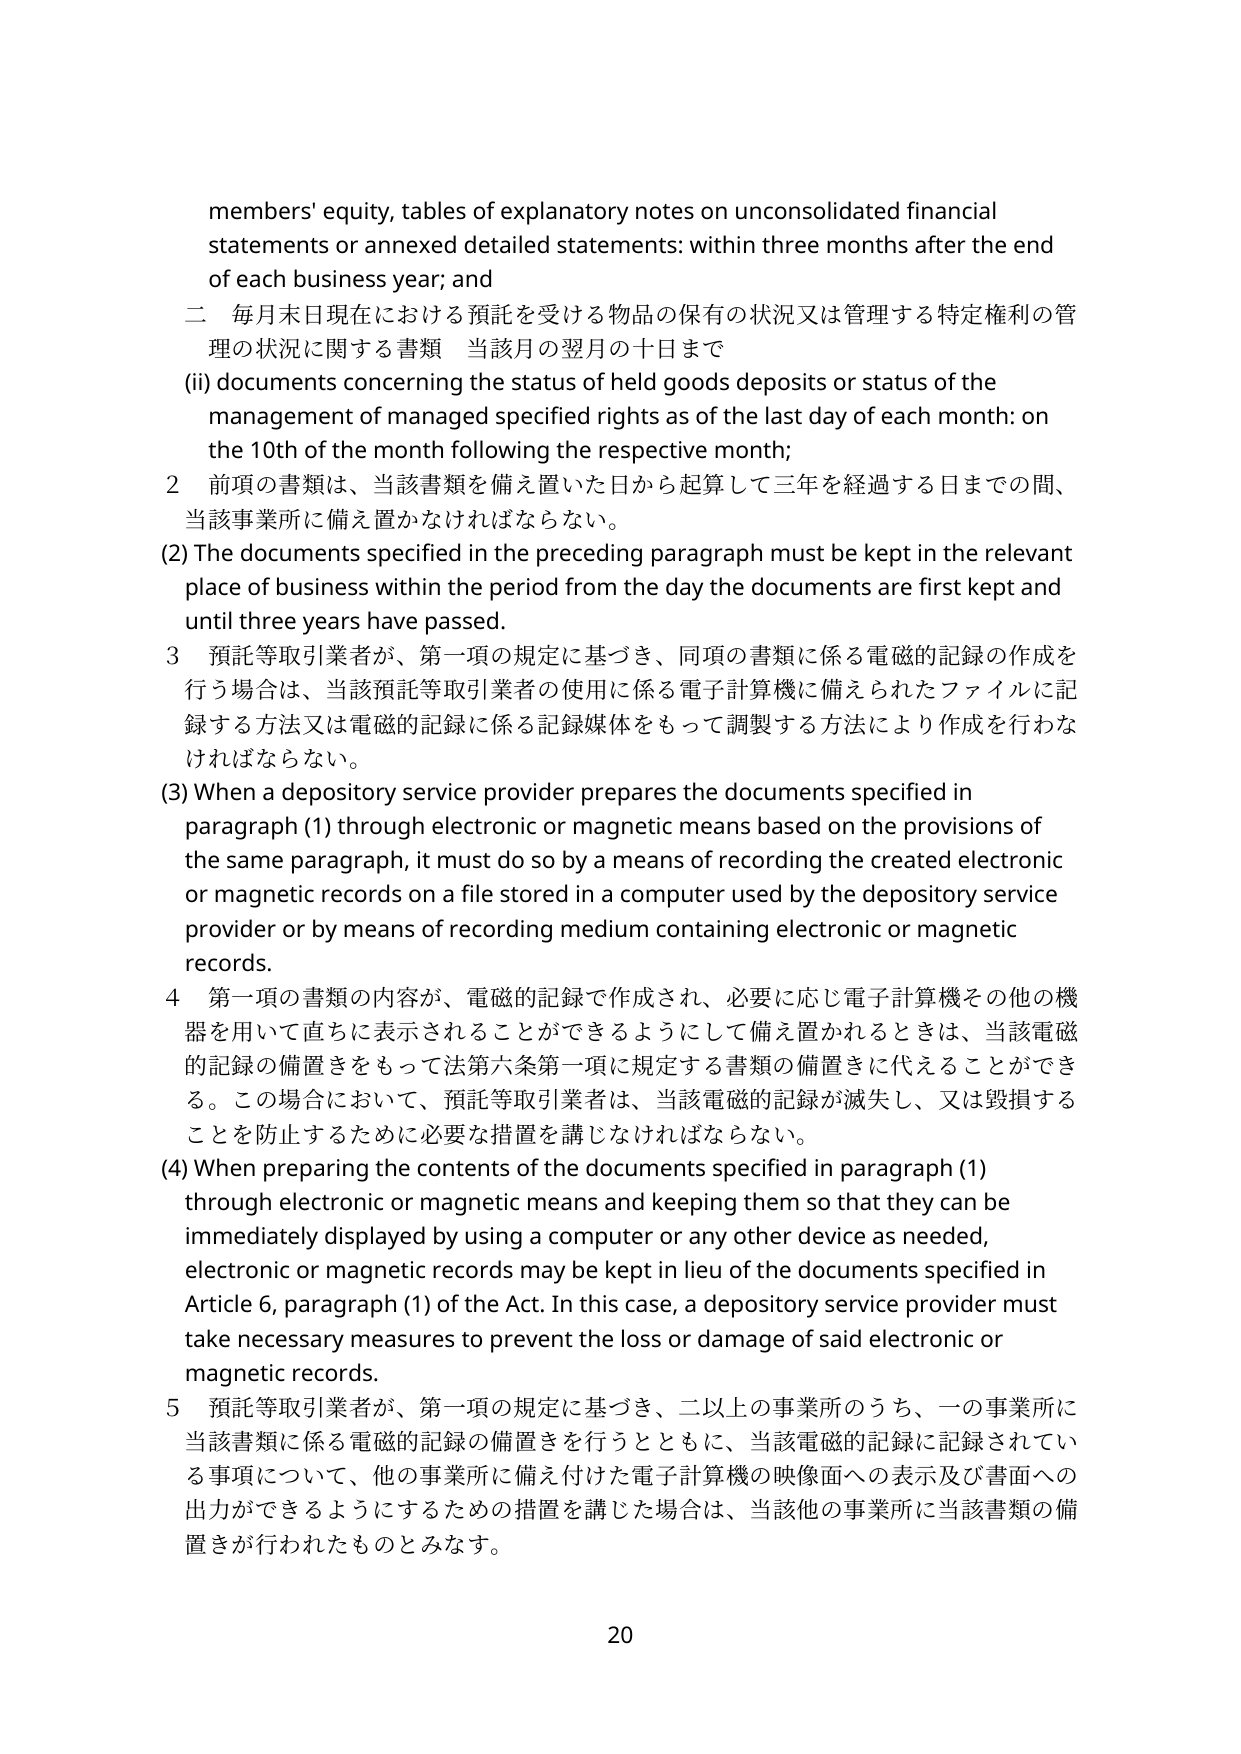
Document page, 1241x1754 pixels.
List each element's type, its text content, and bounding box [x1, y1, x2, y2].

text (ii) documents concerning the status of held goods deposits or status of the management of managed specified rights as of the last day of each month: on the 10th of the month following the respective month; [184, 364, 1079, 467]
text (4) When preparing the contents of the documents specified in paragraph (1) through electronic or magnetic means and keeping them so that they can be immediately displayed by using a computer or any other device as needed, electronic or magnetic records may be kept in lieu of the documents specified in Article 6, paragraph (1) of the Act. In this case, a depository service provider must take necessary measures to prevent the loss or damage of said electronic or magnetic records. [161, 1150, 1079, 1389]
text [184, 194, 1079, 296]
text ５ 預託等取引業者が、第一項の規定に基づき、二以上の事業所のうち、一の事業所に当該書類に係る電磁的記録の備置きを行うとともに、当該電磁的記録に記録されている事項について、他の事業所に備え付けた電子計算機の映像面への表示及び書面への出力ができるようにするための措置を講じた場合は、当該他の事業所に当該書類の備置きが行われたものとみなす。 [161, 1389, 1079, 1560]
text ４ 第一項の書類の内容が、電磁的記録で作成され、必要に応じ電子計算機その他の機器を用いて直ちに表示されることができるようにして備え置かれるときは、当該電磁的記録の備置きをもって法第六条第一項に規定する書類の備置きに代えることができる。この場合において、預託等取引業者は、当該電磁的記録が滅失し、又は毀損することを防止するために必要な措置を講じなければならない。 [161, 979, 1079, 1150]
text ３ 預託等取引業者が、第一項の規定に基づき、同項の書類に係る電磁的記録の作成を行う場合は、当該預託等取引業者の使用に係る電子計算機に備えられたファイルに記録する方法又は電磁的記録に係る記録媒体をもって調製する方法により作成を行わなければならない。 [161, 638, 1079, 774]
text (2) The documents specified in the preceding paragraph must be kept in the relevant place of business within the period from the day the documents are first kept and until three years have passed. [161, 535, 1079, 638]
text ２ 前項の書類は、当該書類を備え置いた日から起算して三年を経過する日までの間、当該事業所に備え置かなければならない。 [161, 467, 1079, 535]
text 二 毎月末日現在における預託を受ける物品の保有の状況又は管理する特定権利の管理の状況に関する書類 当該月の翌月の十日まで [184, 296, 1079, 364]
text (3) When a depository service provider prepares the documents specified in paragraph (1) through electronic or magnetic means based on the provisions of the same paragraph, it must do so by a means of recording the created electronic or magnetic records on a file stored in a computer used by the depository service provider or by means of recording medium containing electronic or magnetic records. [161, 774, 1079, 979]
